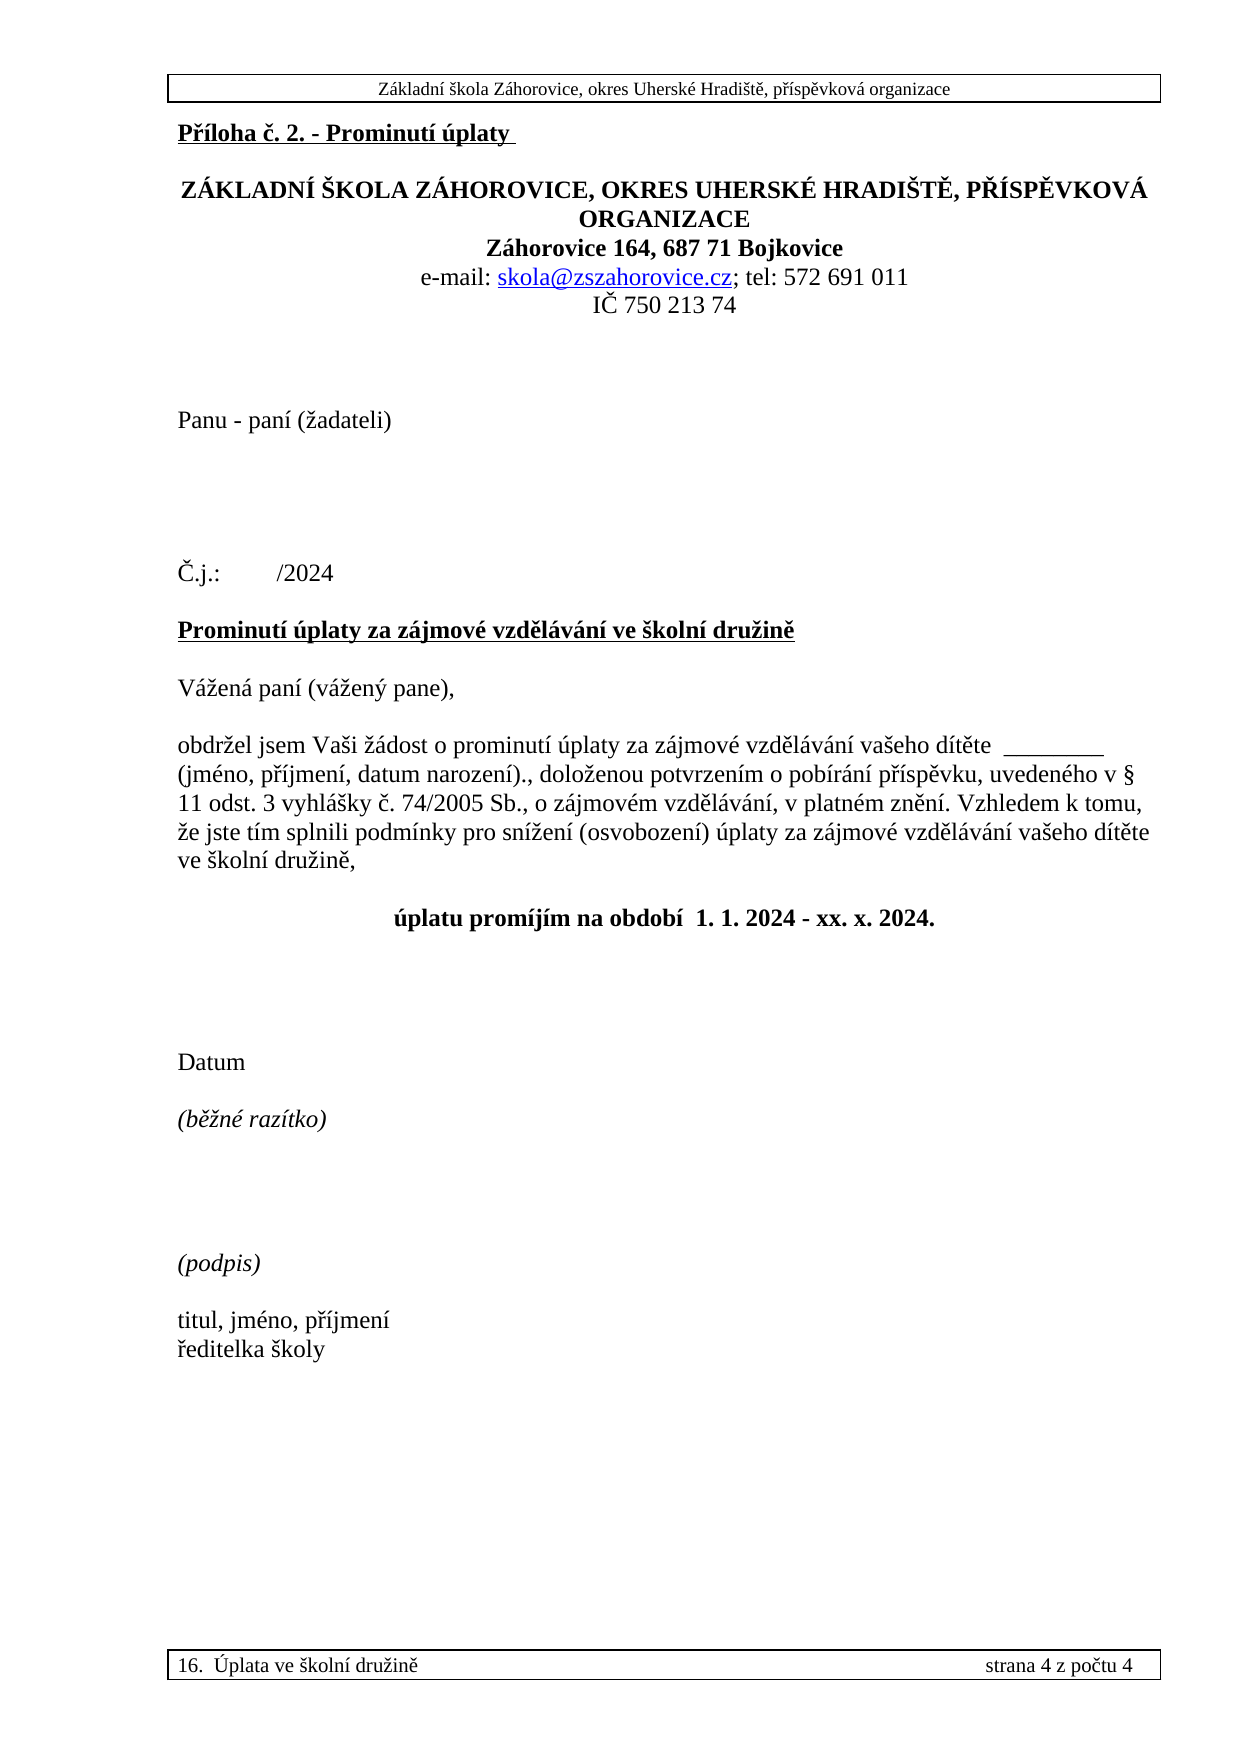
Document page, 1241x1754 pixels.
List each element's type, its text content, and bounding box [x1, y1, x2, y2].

text ZÁKLADNÍ ŠKOLA ZÁHOROVICE, OKRES UHERSKÉ HRADIŠTĚ, PŘÍSPĚVKOVÁ ORGANIZACE [177, 176, 1152, 233]
text Panu - paní (žadateli) [177, 406, 1152, 434]
text Datum [177, 1047, 1152, 1076]
text obdržel jsem Vaši žádost o prominutí úplaty za zájmové vzdělávání vašeho dítěte ________ (jméno, příjmení, datum narození)., doloženou potvrzením o pobírání příspěvku, uvedeného v § 11 odst. 3 vyhlášky č. 74/2005 Sb., o zájmovém vzdělávání, v platném znění. Vzhledem k tomu, že jste tím splnili podmínky pro snížení (osvobození) úplaty za zájmové vzdělávání vašeho dítěte ve školní družině, [177, 731, 1152, 874]
text Příloha č. 2. - Prominutí úplaty [177, 118, 1152, 147]
text Prominutí úplaty za zájmové vzdělávání ve školní družině [177, 616, 1152, 644]
text Č.j.: /2024 [177, 558, 1152, 587]
text Vážená paní (vážený pane), [177, 673, 1152, 702]
text IČ 750 213 74 [177, 291, 1152, 319]
text úplatu promíjím na období 1. 1. 2024 - xx. x. 2024. [177, 903, 1152, 932]
text (běžné razítko) [177, 1104, 1152, 1133]
text (podpis) [177, 1248, 1152, 1277]
text ředitelka školy [177, 1334, 1152, 1363]
text e-mail: skola@zszahorovice.cz; tel: 572 691 011 [177, 262, 1152, 291]
text titul, jméno, příjmení [177, 1306, 1152, 1334]
text Záhorovice 164, 687 71 Bojkovice [177, 233, 1152, 262]
